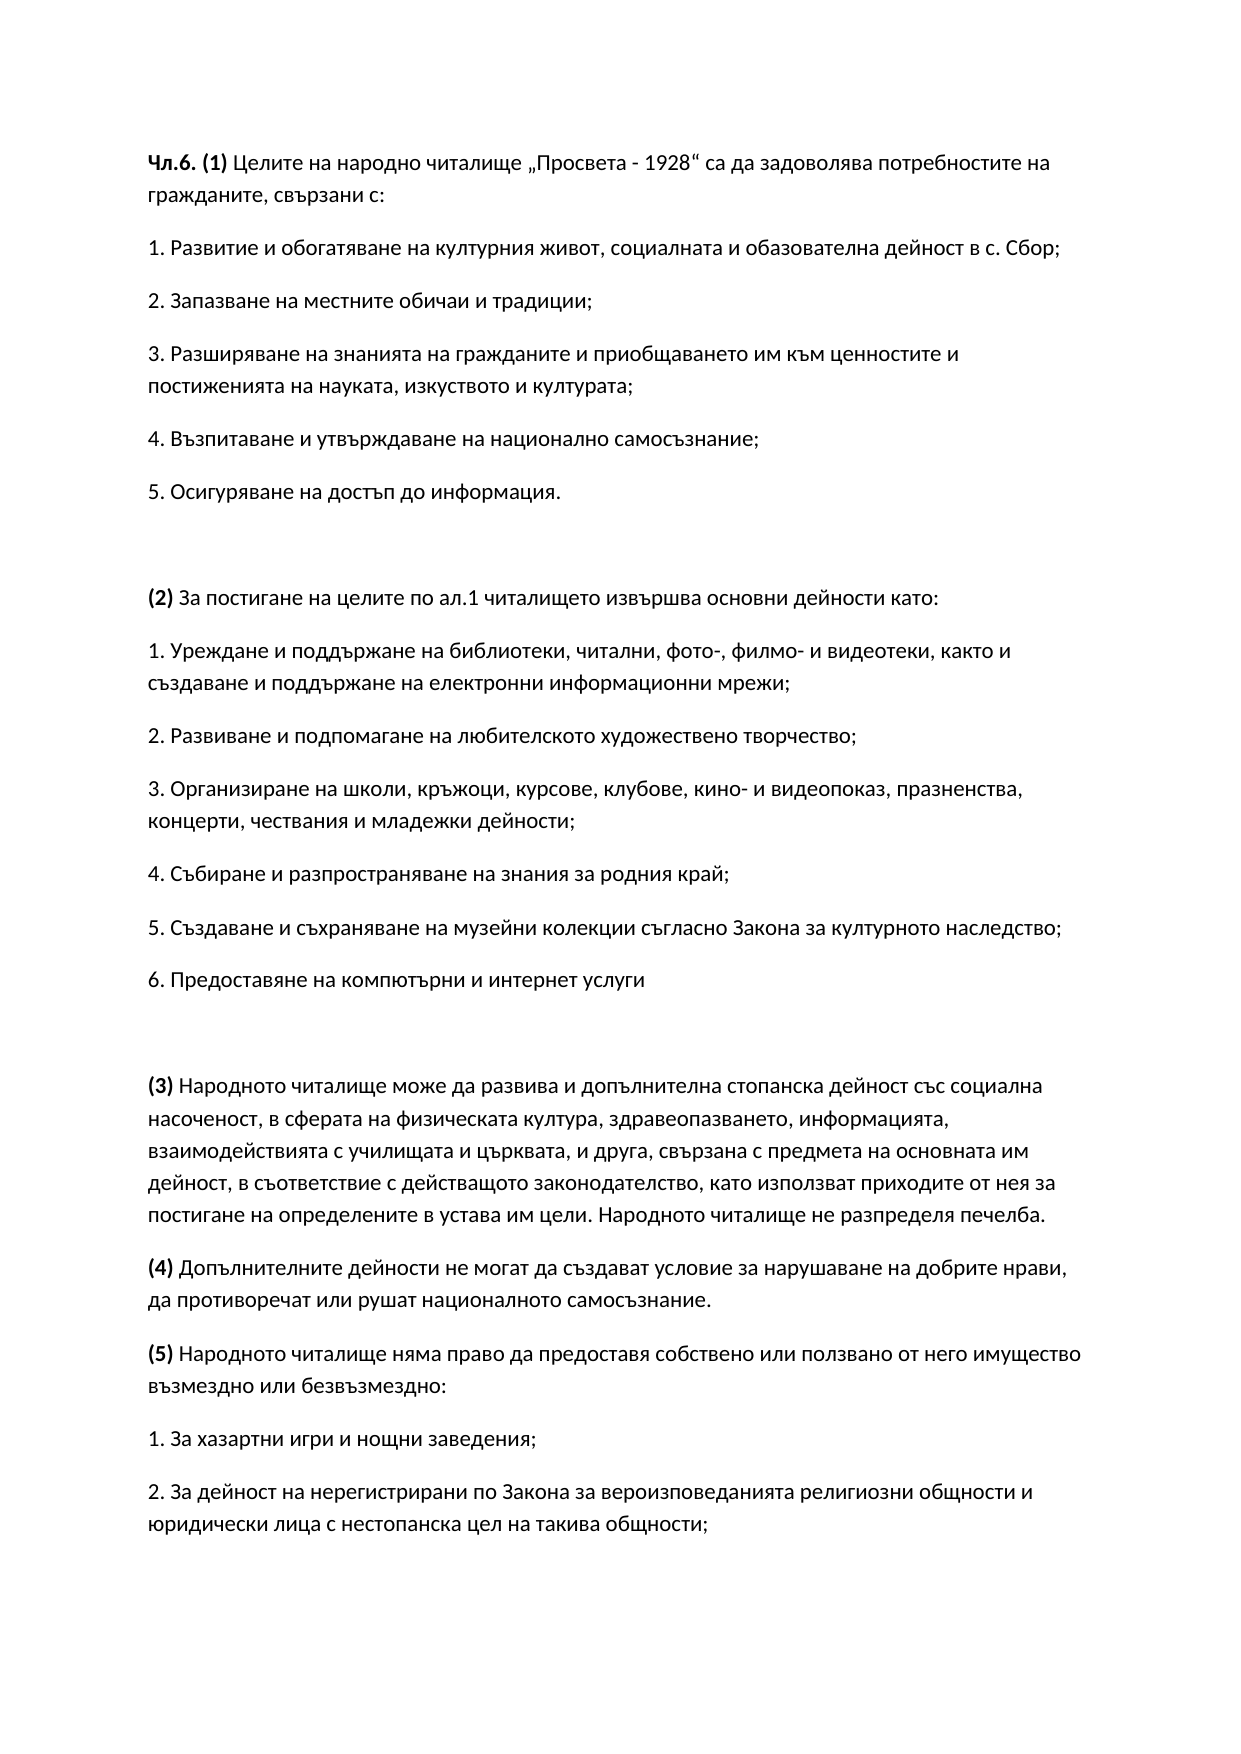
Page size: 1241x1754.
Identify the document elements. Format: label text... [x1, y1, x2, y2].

text 5. Създаване и съхраняване на музейни колекции съгласно Закона за културното наследство; [148, 913, 1093, 941]
text (3) Народното читалище може да развива и допълнителна стопанска дейност със социална насоченост, в сферата на физическата култура, здравеопазването, информацията, взаимодействията с училищата и църквата, и друга, свързана с предмета на основната им дейност, в съответствие с действащото законодателство, като използват приходите от нея за постигане на определените в устава им цели. Народното читалище не разпределя печелба. [148, 1072, 1093, 1228]
text 2. Запазване на местните обичаи и традиции; [148, 286, 1093, 314]
text 1. Развитие и обогатяване на културния живот, социалната и обазователна дейност в с. Сбор; [148, 233, 1093, 261]
text (4) Допълнителните дейности не могат да създават условие за нарушаване на добрите нрави, да противоречат или рушат националното самосъзнание. [148, 1253, 1093, 1314]
text 2. За дейност на нерегистрирани по Закона за вероизповеданията религиозни общности и юридически лица с нестопанска цел на такива общности; [148, 1477, 1093, 1537]
text 6. Предоставяне на компютърни и интернет услуги [148, 966, 1093, 994]
text 1. Уреждане и поддържане на библиотеки, читални, фото-, филмо- и видеотеки, както и създаване и поддържане на електронни информационни мрежи; [148, 636, 1093, 696]
text 5. Осигуряване на достъп до информация. [148, 477, 1093, 505]
text 3. Разширяване на знанията на гражданите и приобщаването им към ценностите и постиженията на науката, изкуството и културата; [148, 339, 1093, 399]
text Чл.6. (1) Целите на народно читалище „Просвета - 1928“ са да задоволява потребностите на гражданите, свързани с: [148, 148, 1093, 208]
text 4. Възпитаване и утвърждаване на национално самосъзнание; [148, 424, 1093, 452]
text 3. Организиране на школи, кръжоци, курсове, клубове, кино- и видеопоказ, празненства, концерти, чествания и младежки дейности; [148, 774, 1093, 834]
text 1. За хазартни игри и нощни заведения; [148, 1424, 1093, 1452]
text (5) Народното читалище няма право да предоставя собствено или ползвано от него имущество възмездно или безвъзмездно: [148, 1339, 1093, 1399]
text (2) За постигане на целите по ал.1 читалището извършва основни дейности като: [148, 583, 1093, 611]
text 2. Развиване и подпомагане на любителското художествено творчество; [148, 721, 1093, 749]
text 4. Събиране и разпространяване на знания за родния край; [148, 859, 1093, 888]
